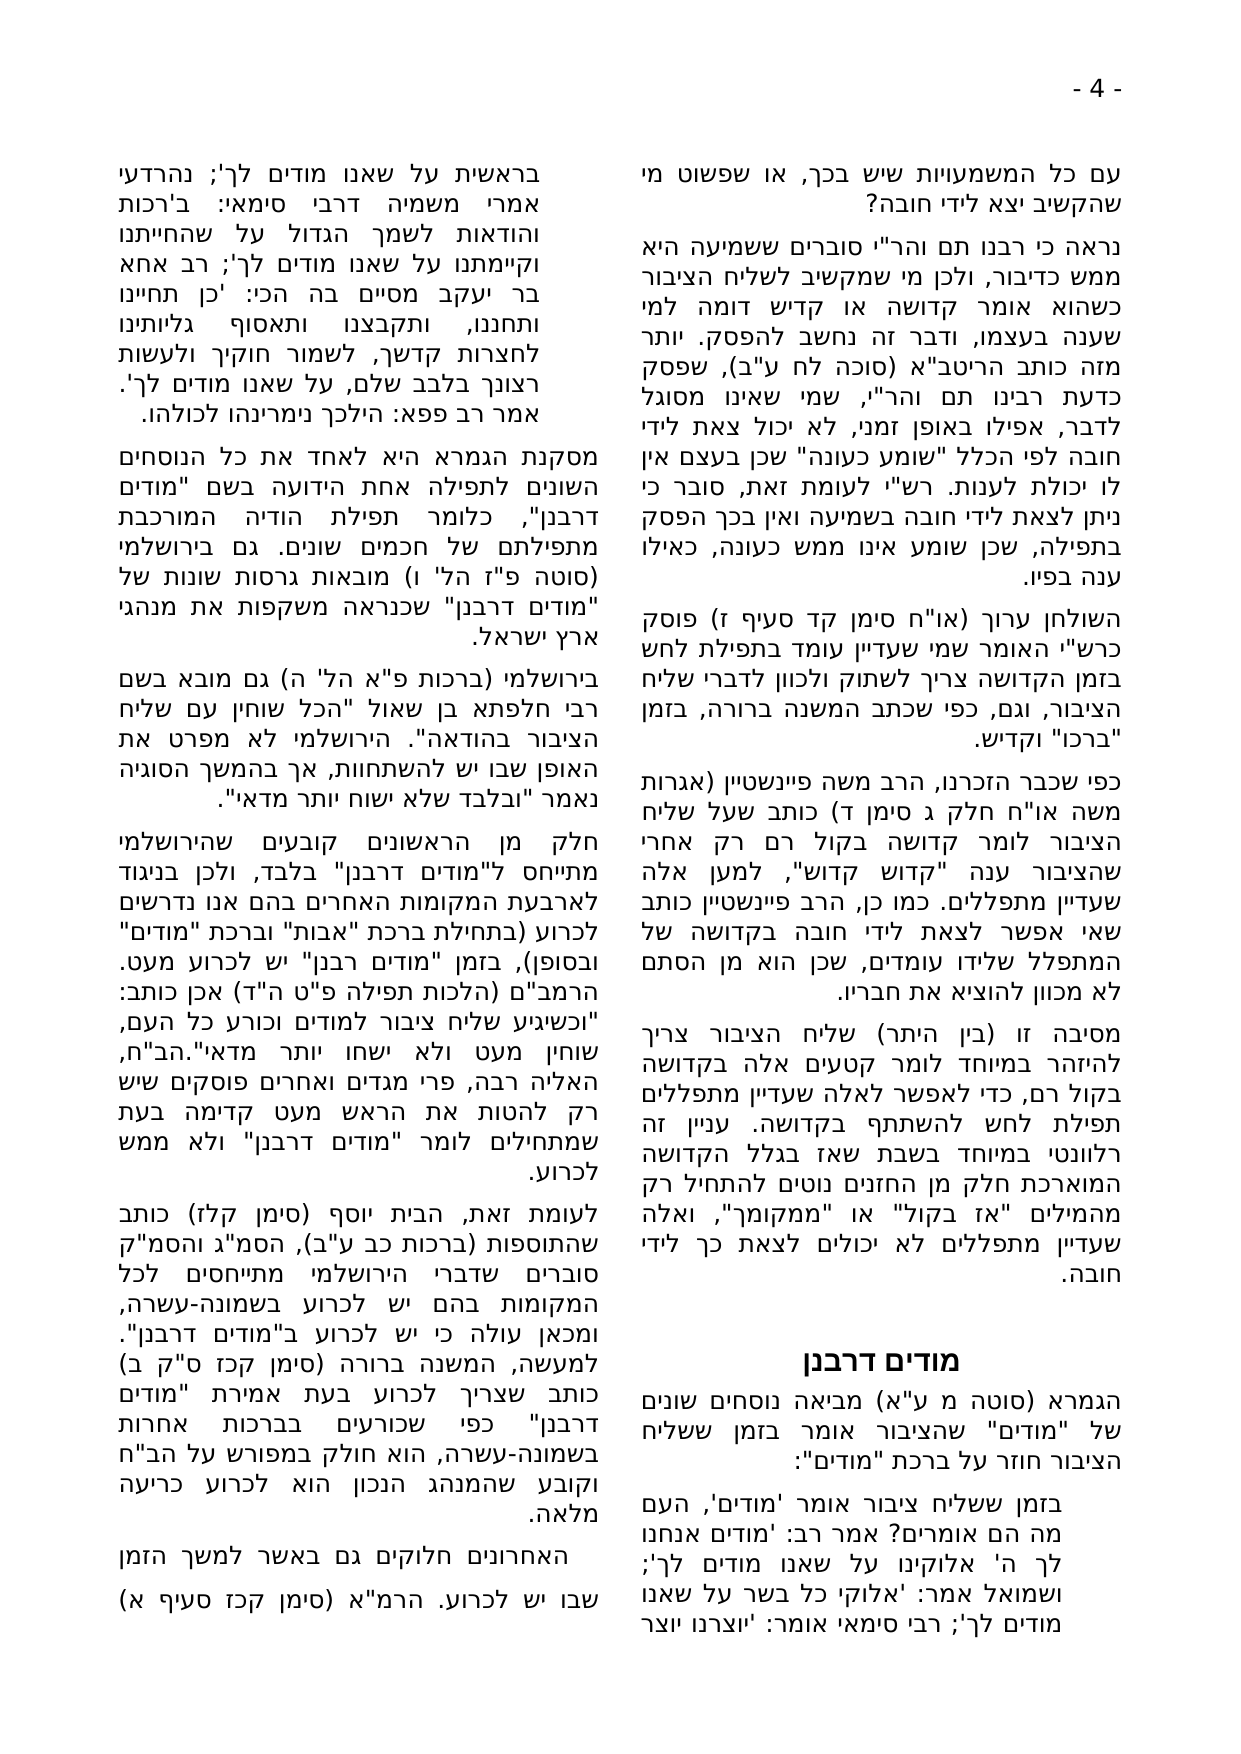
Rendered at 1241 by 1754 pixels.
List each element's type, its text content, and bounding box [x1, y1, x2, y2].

text מסיבה זו (בין היתר) שליח הציבור צריך להיזהר במיוחד לומר קטעים אלה בקדושה בקול רם, כדי לאפשר לאלה שעדיין מתפללים תפילת לחש להשתתף בקדושה. עניין זה רלוונטי במיוחד בשבת שאז בגלל הקדושה המוארכת חלק מן החזנים נוטים להתחיל רק מהמילים "אז בקול" או "ממקומך", ואלה שעדיין מתפללים לא יכולים לצאת כך לידי חובה. [641, 1019, 1122, 1289]
text בירושלמי (ברכות פ"א הל' ה) גם מובא בשם רבי חלפתא בן שאול "הכל שוחין עם שליח הציבור בהודאה". הירושלמי לא מפרט את האופן שבו יש להשתחוות, אך בהמשך הסוגיה נאמר "ובלבד שלא ישוח יותר מדאי". [118, 664, 599, 814]
text נראה כי רבנו תם והר"י סוברים ששמיעה היא ממש כדיבור, ולכן מי שמקשיב לשליח הציבור כשהוא אומר קדושה או קדיש דומה למי שענה בעצמו, ודבר זה נחשב להפסק. יותר מזה כותב הריטב"א (סוכה לח ע"ב), שפסק כדעת רבינו תם והר"י, שמי שאינו מסוגל לדבר, אפילו באופן זמני, לא יכול צאת לידי חובה לפי הכלל "שומע כעונה" שכן בעצם אין לו יכולת לענות. רש"י לעומת זאת, סובר כי ניתן לצאת לידי חובה בשמיעה ואין בכך הפסק בתפילה, שכן שומע אינו ממש כעונה, כאילו ענה בפיו. [641, 231, 1122, 591]
text השולחן ערוך (או"ח סימן קד סעיף ז) פוסק כרש"י האומר שמי שעדיין עומד בתפילת לחש בזמן הקדושה צריך לשתוק ולכוון לדברי שליח הציבור, וגם, כפי שכתב המשנה ברורה, בזמן "ברכו" וקדיש. [641, 604, 1122, 754]
text בזמן ששליח ציבור אומר 'מודים', העם מה הם אומרים? אמר רב: 'מודים אנחנו לך ה' אלוקינו על שאנו מודים לך'; ושמואל אמר: 'אלוקי כל בשר על שאנו מודים לך'; רבי סימאי אומר: 'יוצרנו יוצר בראשית על שאנו מודים לך'; נהרדעי אמרי משמיה דרבי סימאי: ב'רכות והודאות לשמך הגדול על שהחייתנו וקיימתנו על שאנו מודים לך'; רב אחא בר יעקב מסיים בה הכי: 'כן תחיינו ותחננו, ותקבצנו ותאסוף גליותינו לחצרות קדשך, לשמור חוקיך ולעשות רצונך בלבב שלם, על שאנו מודים לך'. אמר רב פפא: הילכך נימרינהו לכולהו. [641, 1488, 1063, 1638]
subtitle מודים דרבנן [641, 1344, 1122, 1377]
text הגמרא (סוטה מ ע"א) מביאה נוסחים שונים של "מודים" שהציבור אומר בזמן ששליח הציבור חוזר על ברכת "מודים": [641, 1386, 1122, 1476]
text חלק מן הראשונים קובעים שהירושלמי מתייחס ל"מודים דרבנן" בלבד, ולכן בניגוד לארבעת המקומות האחרים בהם אנו נדרשים לכרוע (בתחילת ברכת "אבות" וברכת "מודים" ובסופן), בזמן "מודים רבנן" יש לכרוע מעט. הרמב"ם (הלכות תפילה פ"ט ה"ד) אכן כותב: "וכשיגיע שליח ציבור למודים וכורע כל העם, שוחין מעט ולא ישחו יותר מדאי".הב"ח, האליה רבה, פרי מגדים ואחרים פוסקים שיש רק להטות את הראש מעט קדימה בעת שמתחילים לומר "מודים דרבנן" ולא ממש לכרוע. [118, 826, 599, 1186]
text מסקנת הגמרא היא לאחד את כל הנוסחים השונים לתפילה אחת הידועה בשם "מודים דרבנן", כלומר תפילת הודיה המורכבת מתפילתם של חכמים שונים. גם בירושלמי (סוטה פ"ז הל' ו) מובאות גרסות שונות של "מודים דרבנן" שכנראה משקפות את מנהגי ארץ ישראל. [118, 441, 599, 651]
text בזמן ששליח ציבור אומר 'מודים', העם מה הם אומרים? אמר רב: 'מודים אנחנו לך ה' אלוקינו על שאנו מודים לך'; ושמואל אמר: 'אלוקי כל בשר על שאנו מודים לך'; רבי סימאי אומר: 'יוצרנו יוצר בראשית על שאנו מודים לך'; נהרדעי אמרי משמיה דרבי סימאי: ב'רכות והודאות לשמך הגדול על שהחייתנו וקיימתנו על שאנו מודים לך'; רב אחא בר יעקב מסיים בה הכי: 'כן תחיינו ותחננו, ותקבצנו ותאסוף גליותינו לחצרות קדשך, לשמור חוקיך ולעשות רצונך בלבב שלם, על שאנו מודים לך'. אמר רב פפא: הילכך נימרינהו לכולהו. [118, 159, 540, 429]
text לעומת זאת, הבית יוסף (סימן קלז) כותב שהתוספות (ברכות כב ע"ב), הסמ"ג והסמ"ק סוברים שדברי הירושלמי מתייחסים לכל המקומות בהם יש לכרוע בשמונה-עשרה, ומכאן עולה כי יש לכרוע ב"מודים דרבנן". למעשה, המשנה ברורה (סימן קכז ס"ק ב) כותב שצריך לכרוע בעת אמירת "מודים דרבנן" כפי שכורעים בברכות אחרות בשמונה-עשרה, הוא חולק במפורש על הב"ח וקובע שהמנהג הנכון הוא לכרוע כריעה מלאה. [118, 1199, 599, 1529]
text כפי שכבר הזכרנו, הרב משה פיינשטיין (אגרות משה או"ח חלק ג סימן ד) כותב שעל שליח הציבור לומר קדושה בקול רם רק אחרי שהציבור ענה "קדוש קדוש", למען אלה שעדיין מתפללים. כמו כן, הרב פיינשטיין כותב שאי אפשר לצאת לידי חובה בקדושה של המתפלל שלידו עומדים, שכן הוא מן הסתם לא מכוון להוציא את חבריו. [641, 766, 1122, 1006]
